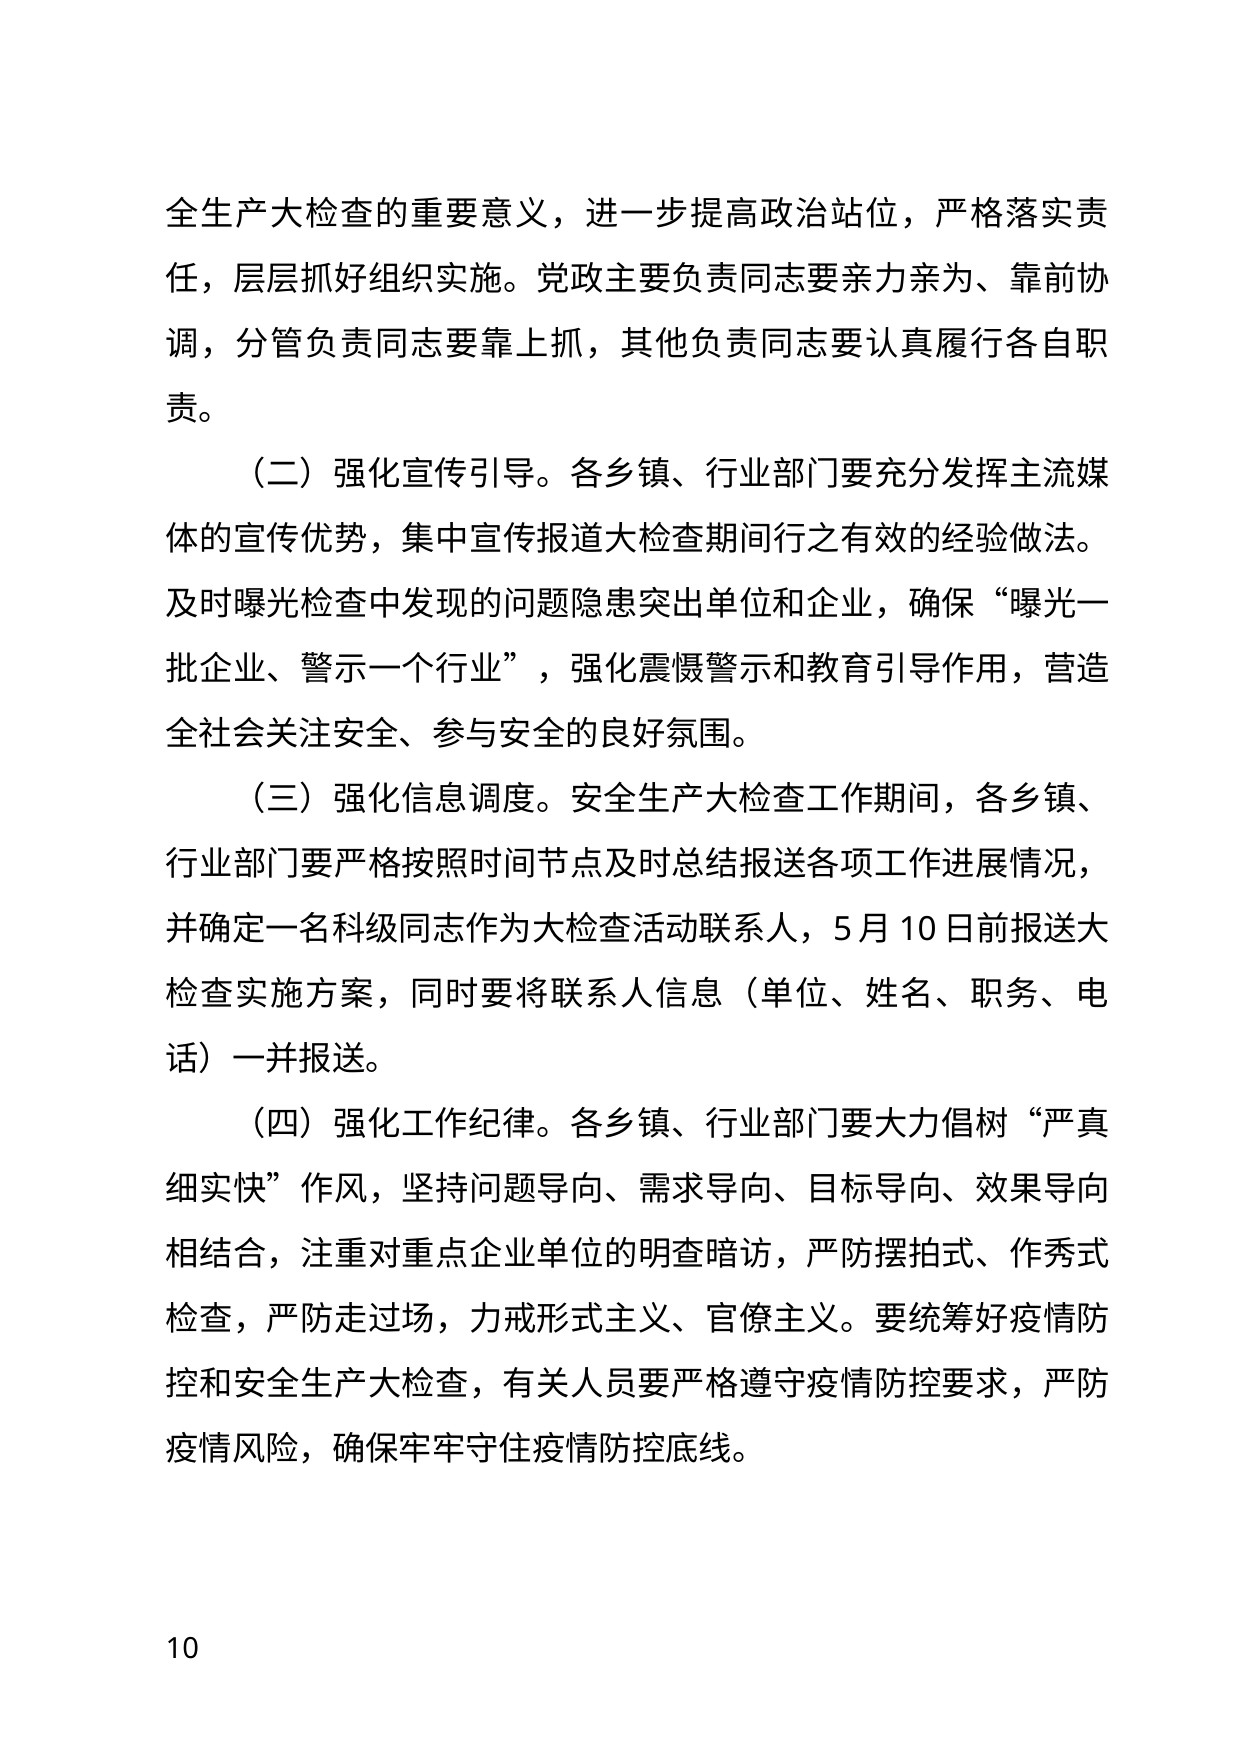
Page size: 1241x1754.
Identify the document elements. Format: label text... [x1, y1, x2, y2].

text （二）强化宣传引导。各乡镇、行业部门要充分发挥主流媒体的宣传优势，集中宣传报道大检查期间行之有效的经验做法。及时曝光检查中发现的问题隐患突出单位和企业，确保“曝光一批企业、警示一个行业”，强化震慑警示和教育引导作用，营造全社会关注安全、参与安全的良好氛围。 [165, 438, 1110, 763]
text （四）强化工作纪律。各乡镇、行业部门要大力倡树“严真细实快”作风，坚持问题导向、需求导向、目标导向、效果导向相结合，注重对重点企业单位的明查暗访，严防摆拍式、作秀式检查，严防走过场，力戒形式主义、官僚主义。要统筹好疫情防控和安全生产大检查，有关人员要严格遵守疫情防控要求，严防疫情风险，确保牢牢守住疫情防控底线。 [165, 1088, 1110, 1478]
text （三）强化信息调度。安全生产大检查工作期间，各乡镇、行业部门要严格按照时间节点及时总结报送各项工作进展情况，并确定一名科级同志作为大检查活动联系人，5月10日前报送大检查实施方案，同时要将联系人信息（单位、姓名、职务、电话）一并报送。 [165, 763, 1110, 1088]
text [165, 178, 1110, 438]
